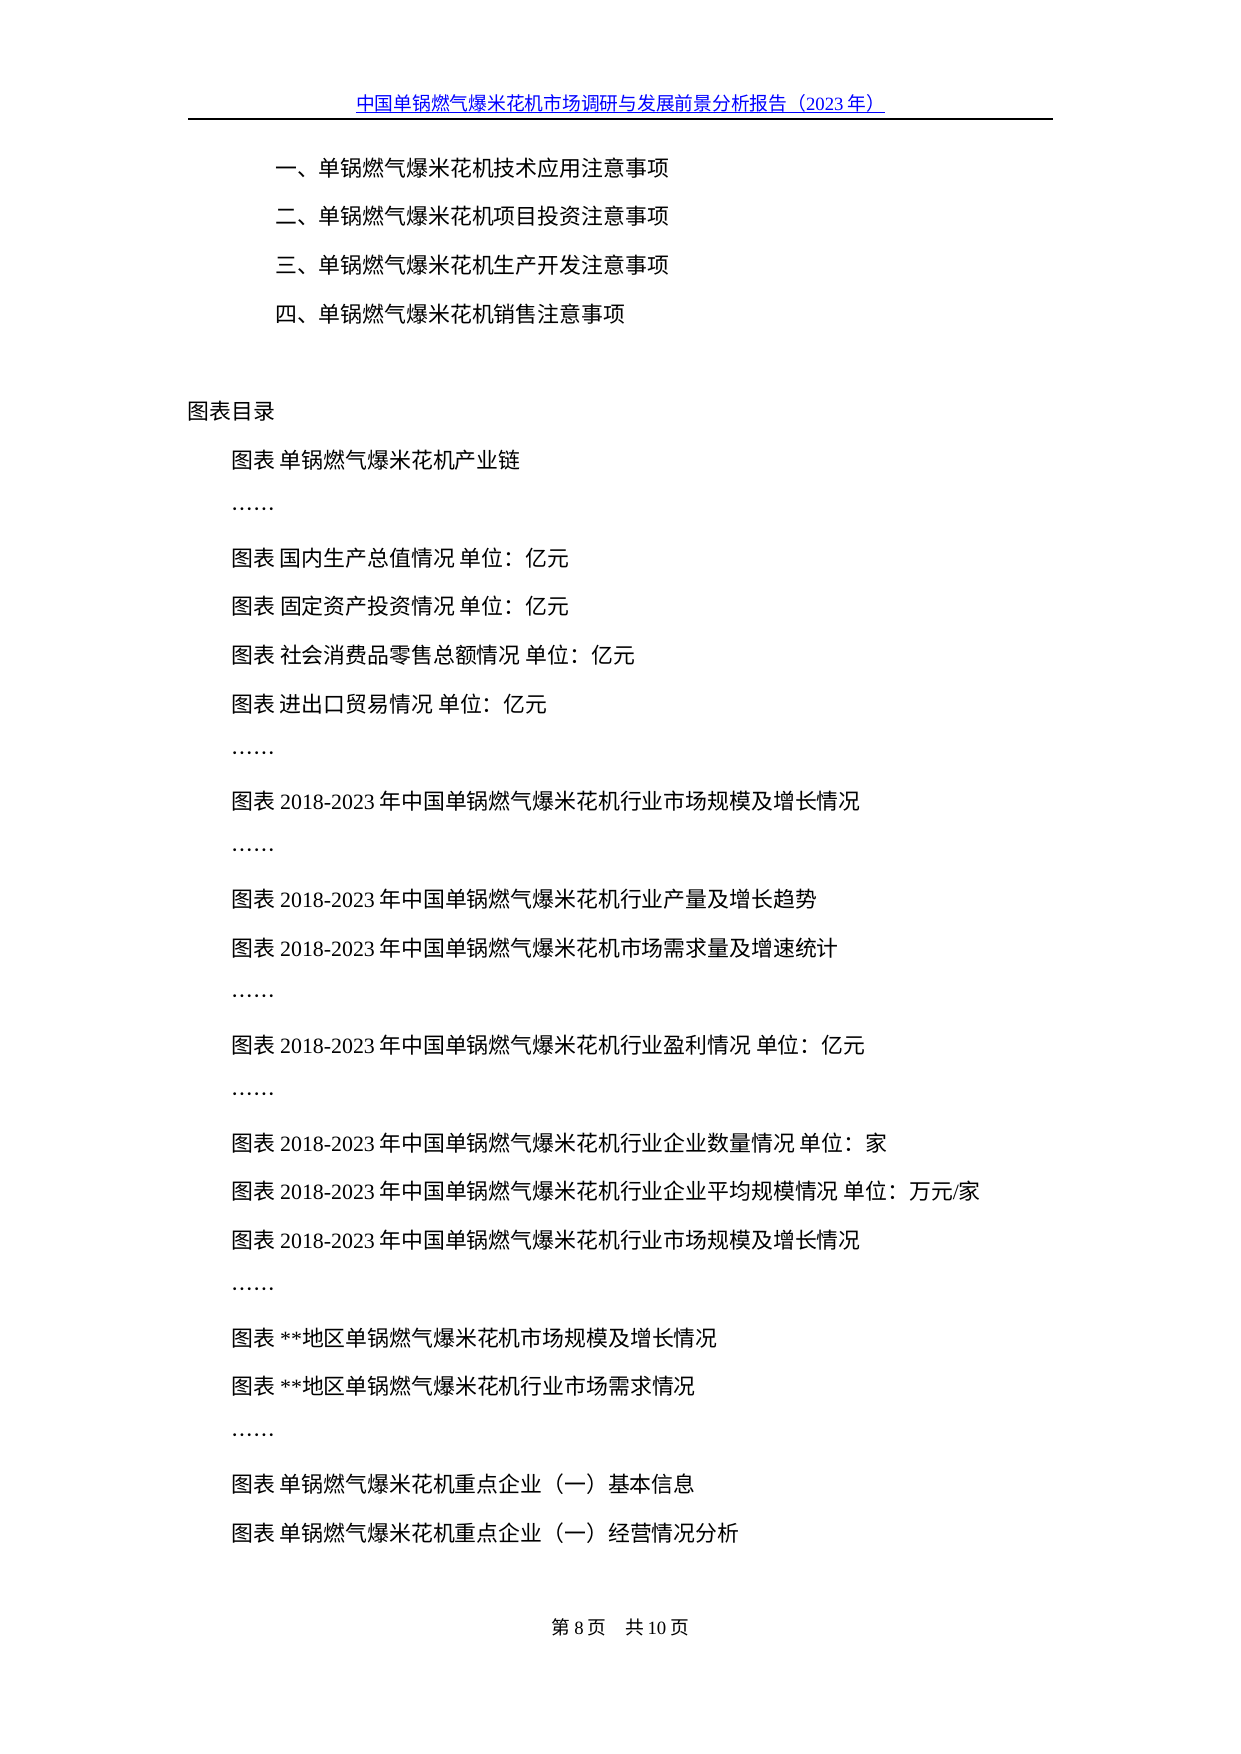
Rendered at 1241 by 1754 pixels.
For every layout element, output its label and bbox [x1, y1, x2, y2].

text [187, 150, 1053, 1548]
